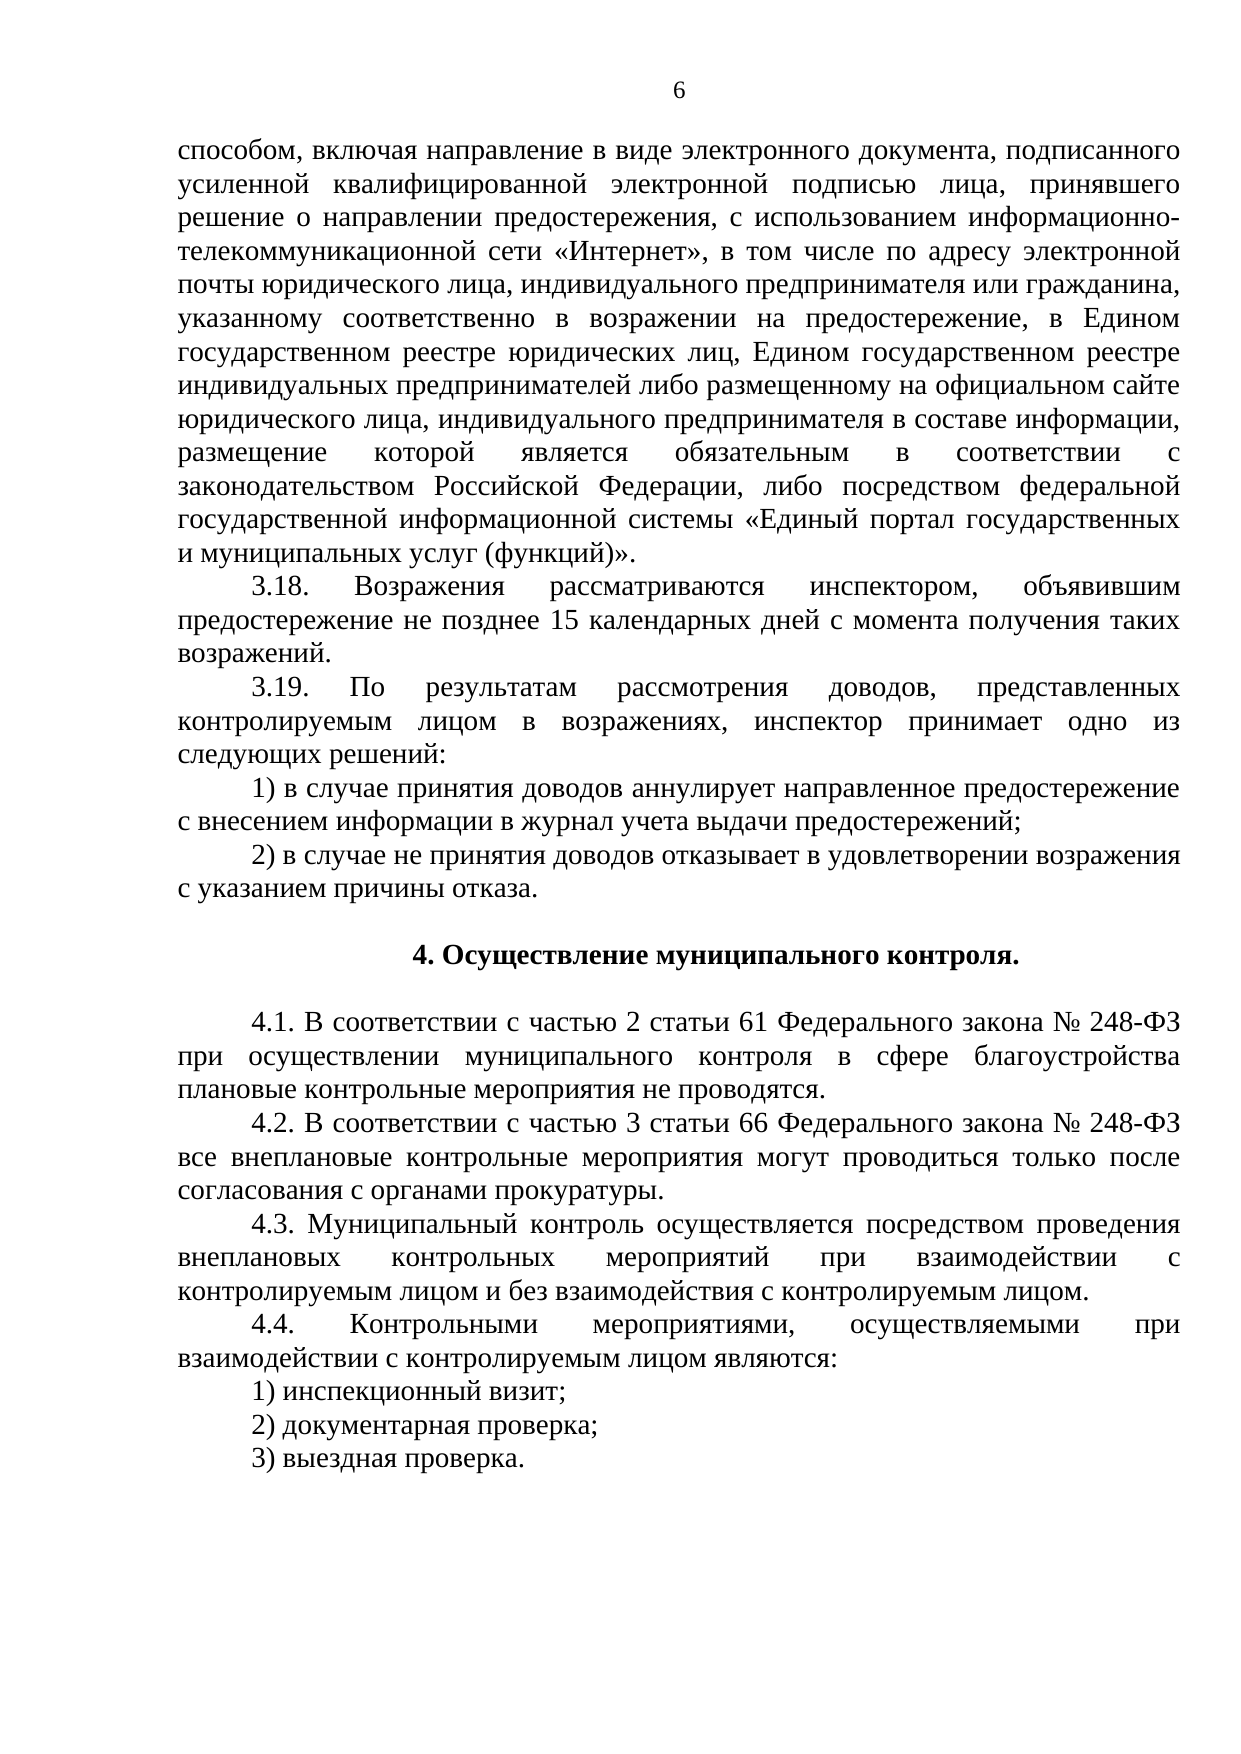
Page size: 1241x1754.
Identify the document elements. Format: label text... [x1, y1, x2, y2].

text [177, 132, 1181, 568]
text 4.1. В соответствии с частью 2 статьи 61 Федерального закона № 248-ФЗ при осуществлении муниципального контроля в сфере благоустройства плановые контрольные мероприятия не проводятся. [177, 1004, 1181, 1105]
text 2) документарная проверка; [177, 1407, 1181, 1441]
text 3) выездная проверка. [177, 1441, 1181, 1474]
text 2) в случае не принятия доводов отказывает в удовлетворении возражения с указанием причины отказа. [177, 837, 1181, 904]
text 4.4. Контрольными мероприятиями, осуществляемыми при взаимодействии с контролируемым лицом являются: [177, 1306, 1181, 1373]
text 1) в случае принятия доводов аннулирует направленное предостережение с внесением информации в журнал учета выдачи предостережений; [177, 770, 1181, 837]
text 3.18. Возражения рассматриваются инспектором, объявившим предостережение не позднее 15 календарных дней с момента получения таких возражений. [177, 568, 1181, 669]
text 1) инспекционный визит; [177, 1373, 1181, 1407]
text 4. Осуществление муниципального контроля. [177, 937, 1181, 971]
text 3.19. По результатам рассмотрения доводов, представленных контролируемым лицом в возражениях, инспектор принимает одно из следующих решений: [177, 669, 1181, 770]
text 4.3. Муниципальный контроль осуществляется посредством проведения внеплановых контрольных мероприятий при взаимодействии с контролируемым лицом и без взаимодействия с контролируемым лицом. [177, 1206, 1181, 1306]
text 4.2. В соответствии с частью 3 статьи 66 Федерального закона № 248-ФЗ все внеплановые контрольные мероприятия могут проводиться только после согласования с органами прокуратуры. [177, 1105, 1181, 1206]
